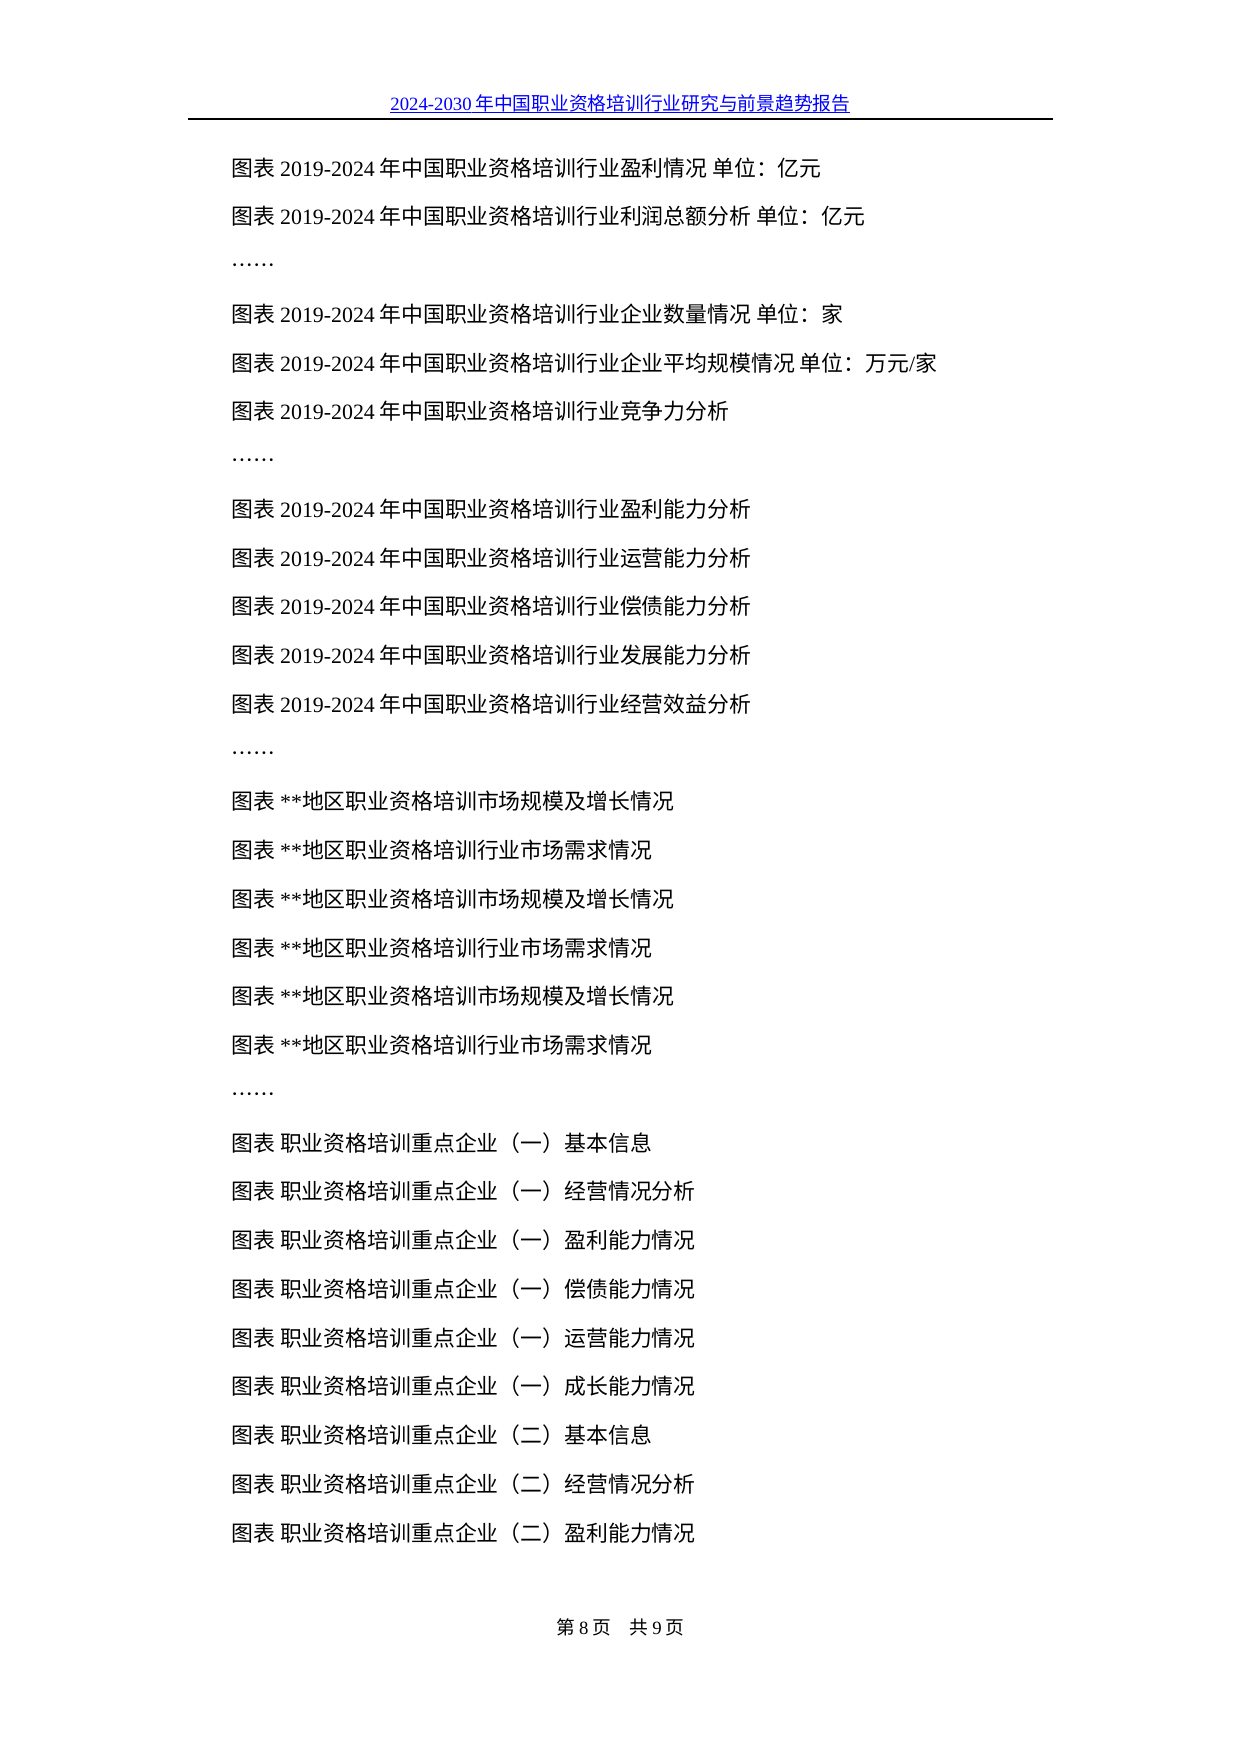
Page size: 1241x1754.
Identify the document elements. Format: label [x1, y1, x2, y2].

text [187, 150, 1053, 1548]
